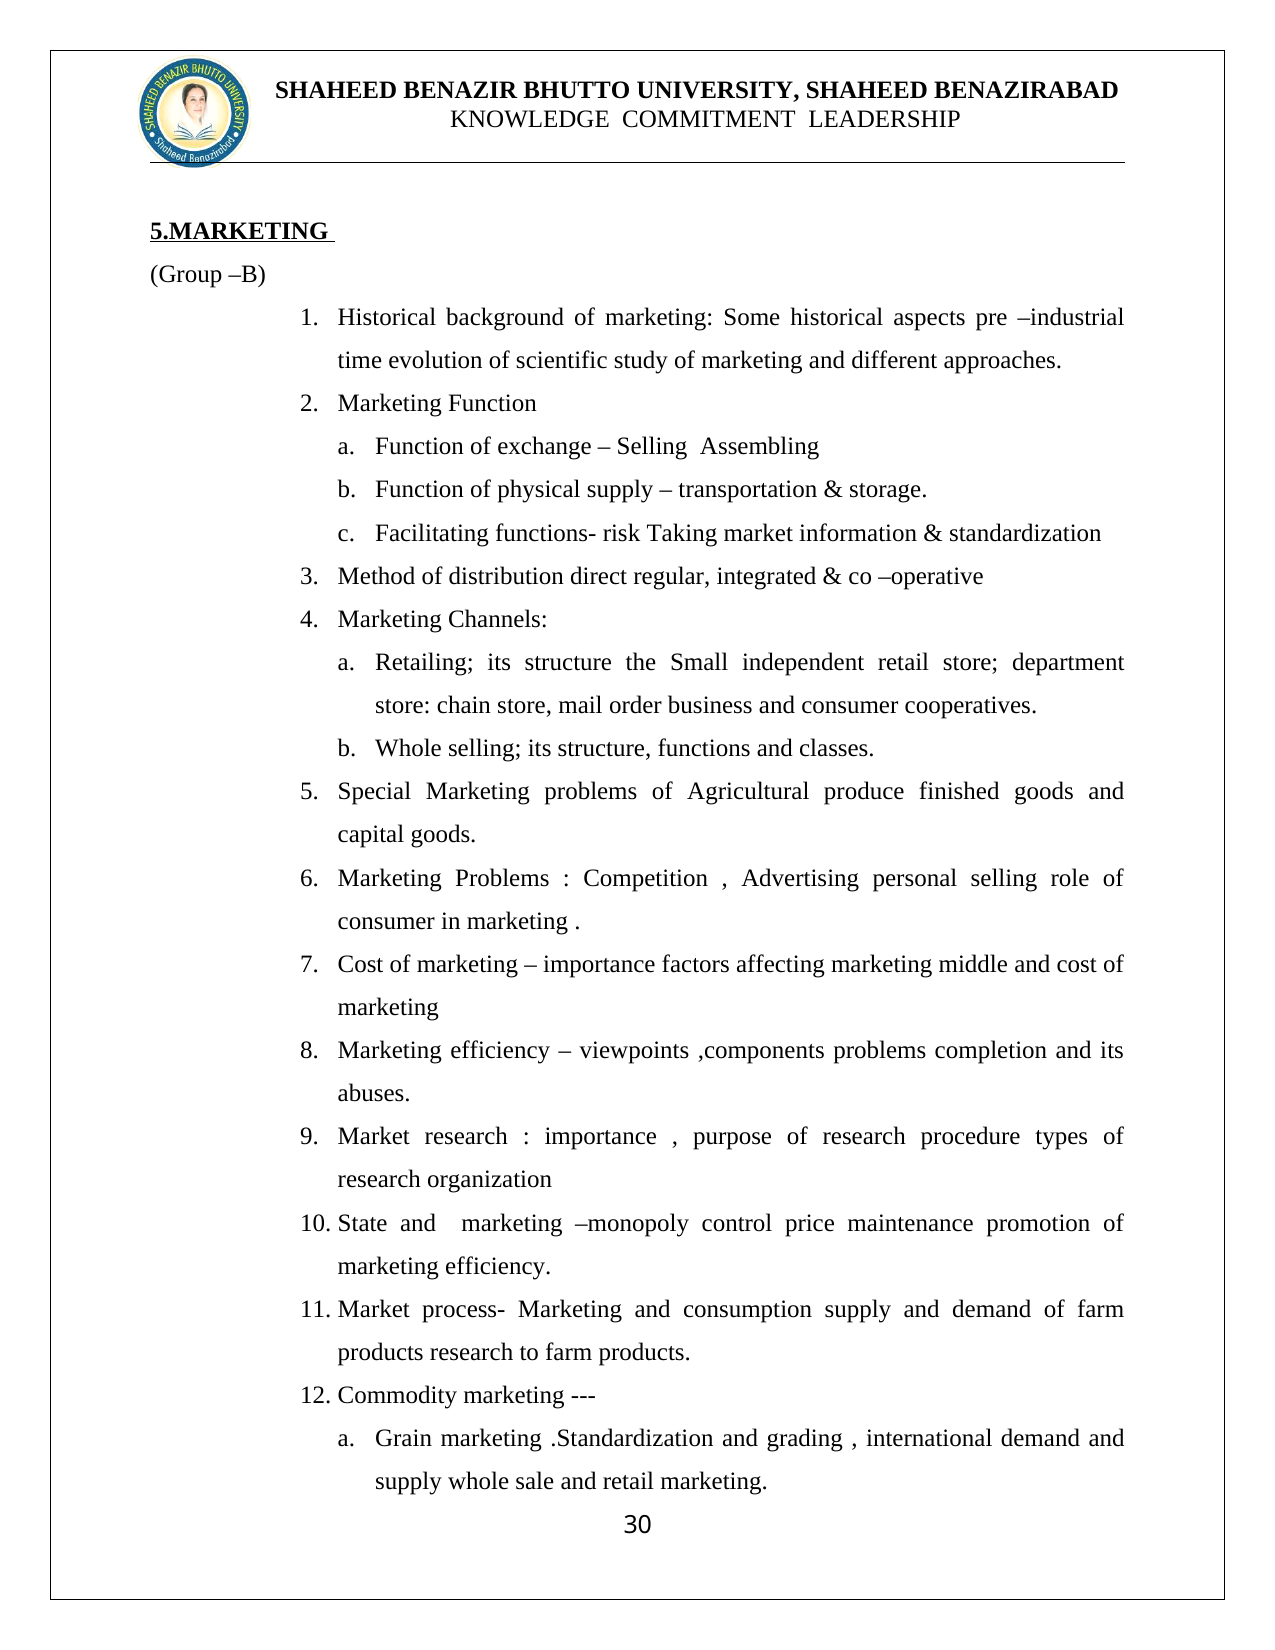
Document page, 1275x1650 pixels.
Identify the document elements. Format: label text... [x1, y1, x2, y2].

list State and marketing –monopoly control price maintenance promotion of marketing efficiency. [300, 1208, 1125, 1279]
list Function of physical supply – transportation & storage. [337, 474, 1125, 503]
list Cost of marketing – importance factors affecting marketing middle and cost of marketing [300, 949, 1125, 1021]
list Marketing Channels: [300, 604, 1125, 633]
list Marketing efficiency – viewpoints ,components problems completion and its abuses. [300, 1035, 1125, 1107]
text (Group –B) [150, 259, 1125, 288]
list Function of exchange – Selling Assembling [337, 431, 1125, 460]
text 5.MARKETING [150, 216, 1125, 244]
list Market process- Marketing and consumption supply and demand of farm products research to farm products. [300, 1294, 1125, 1366]
list Grain marketing .Standardization and grading , international demand and supply whole sale and retail marketing. [337, 1423, 1125, 1495]
list Marketing Problems : Competition , Advertising personal selling role of consumer in marketing . [300, 863, 1125, 934]
list Method of distribution direct regular, integrated & co –operative [300, 561, 1125, 589]
list Marketing Function [300, 388, 1125, 417]
list Special Marketing problems of Agricultural produce finished goods and capital goods. [300, 776, 1125, 848]
list Market research : importance , purpose of research procedure types of research organization [300, 1121, 1125, 1193]
picture [137, 55, 252, 168]
list Retailing; its structure the Small independent retail store; department store: chain store, mail order business and consumer cooperatives. [337, 647, 1125, 719]
list Whole selling; its structure, functions and classes. [337, 733, 1125, 762]
list Historical background of marketing: Some historical aspects pre –industrial time evolution of scientific study of marketing and different approaches. [300, 302, 1125, 374]
list Facilitating functions- risk Taking market information & standardization [337, 518, 1125, 546]
list Commodity marketing --- [300, 1380, 1125, 1409]
